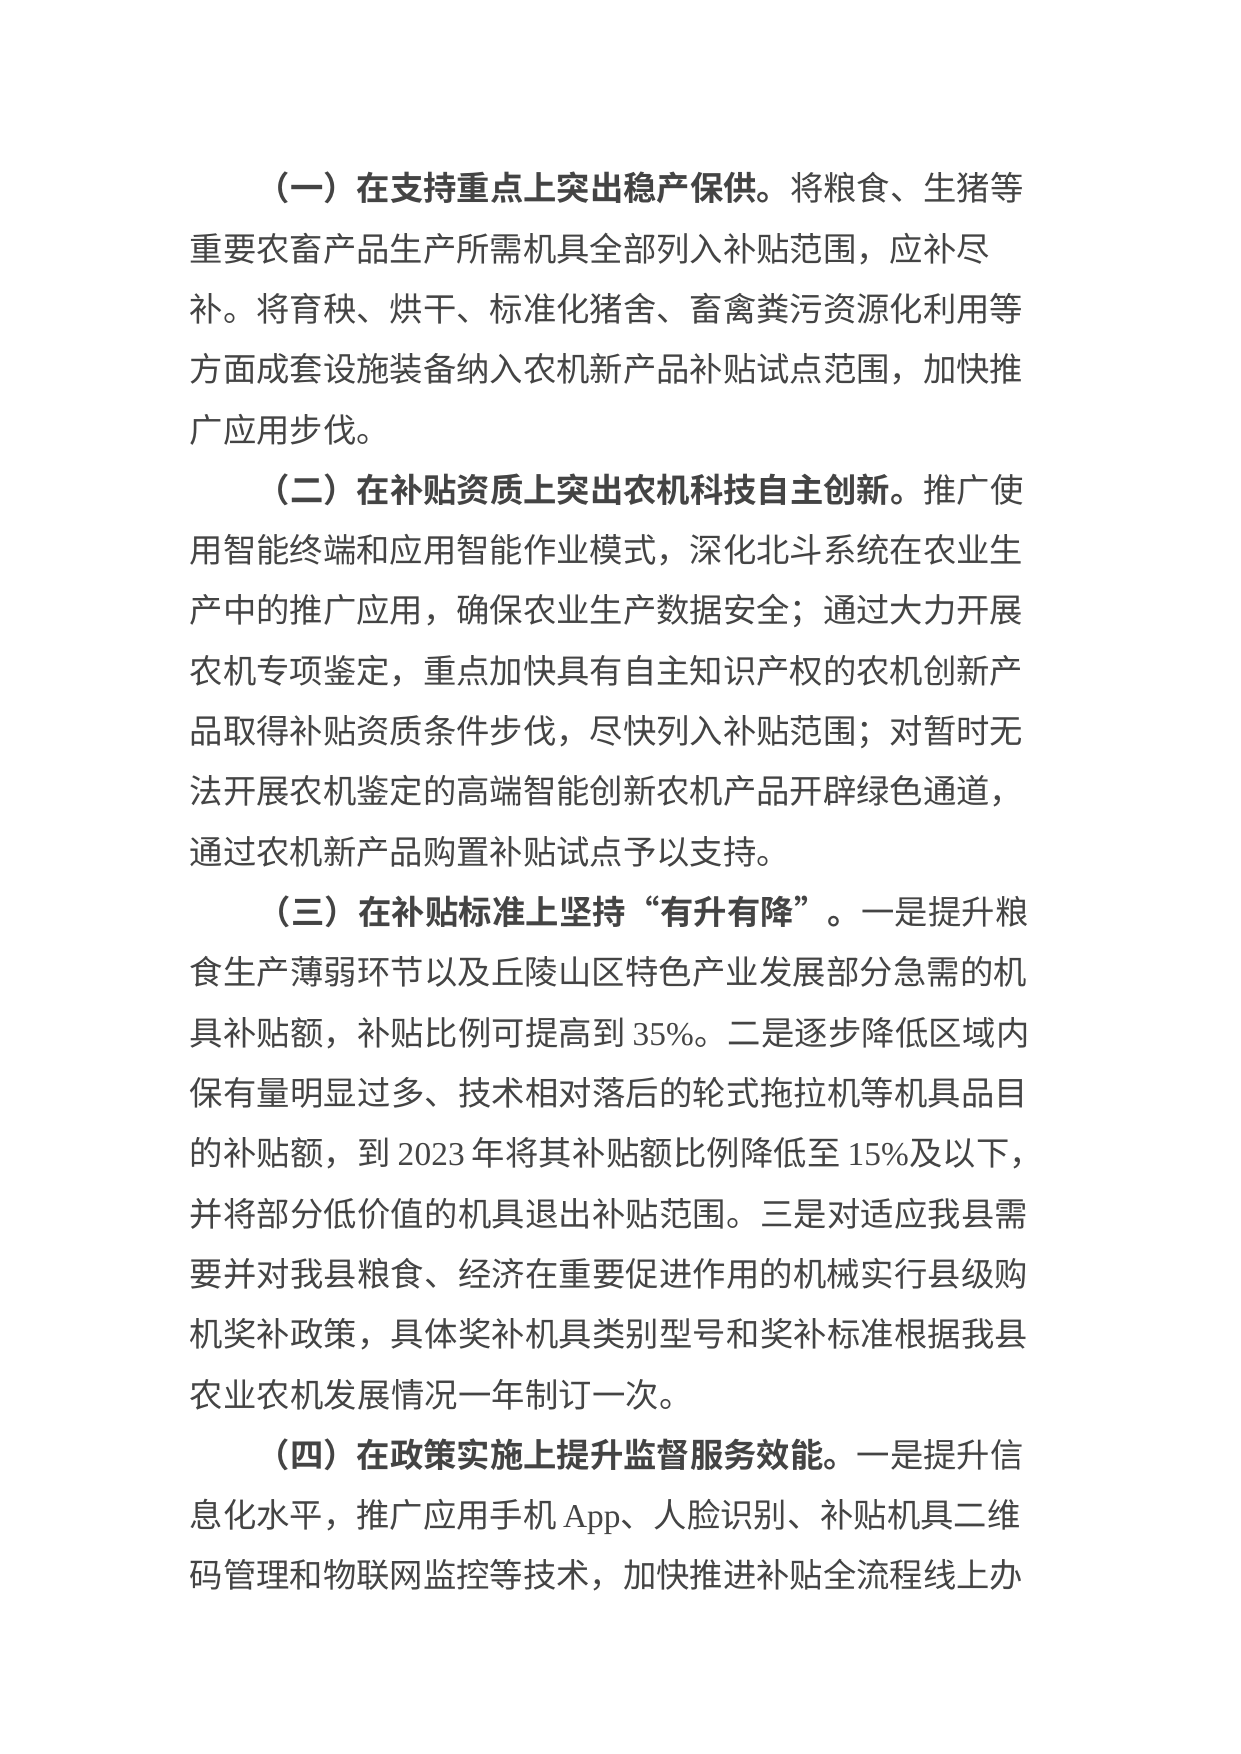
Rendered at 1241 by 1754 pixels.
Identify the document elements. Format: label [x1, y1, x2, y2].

table_cell [190, 150, 1052, 1597]
